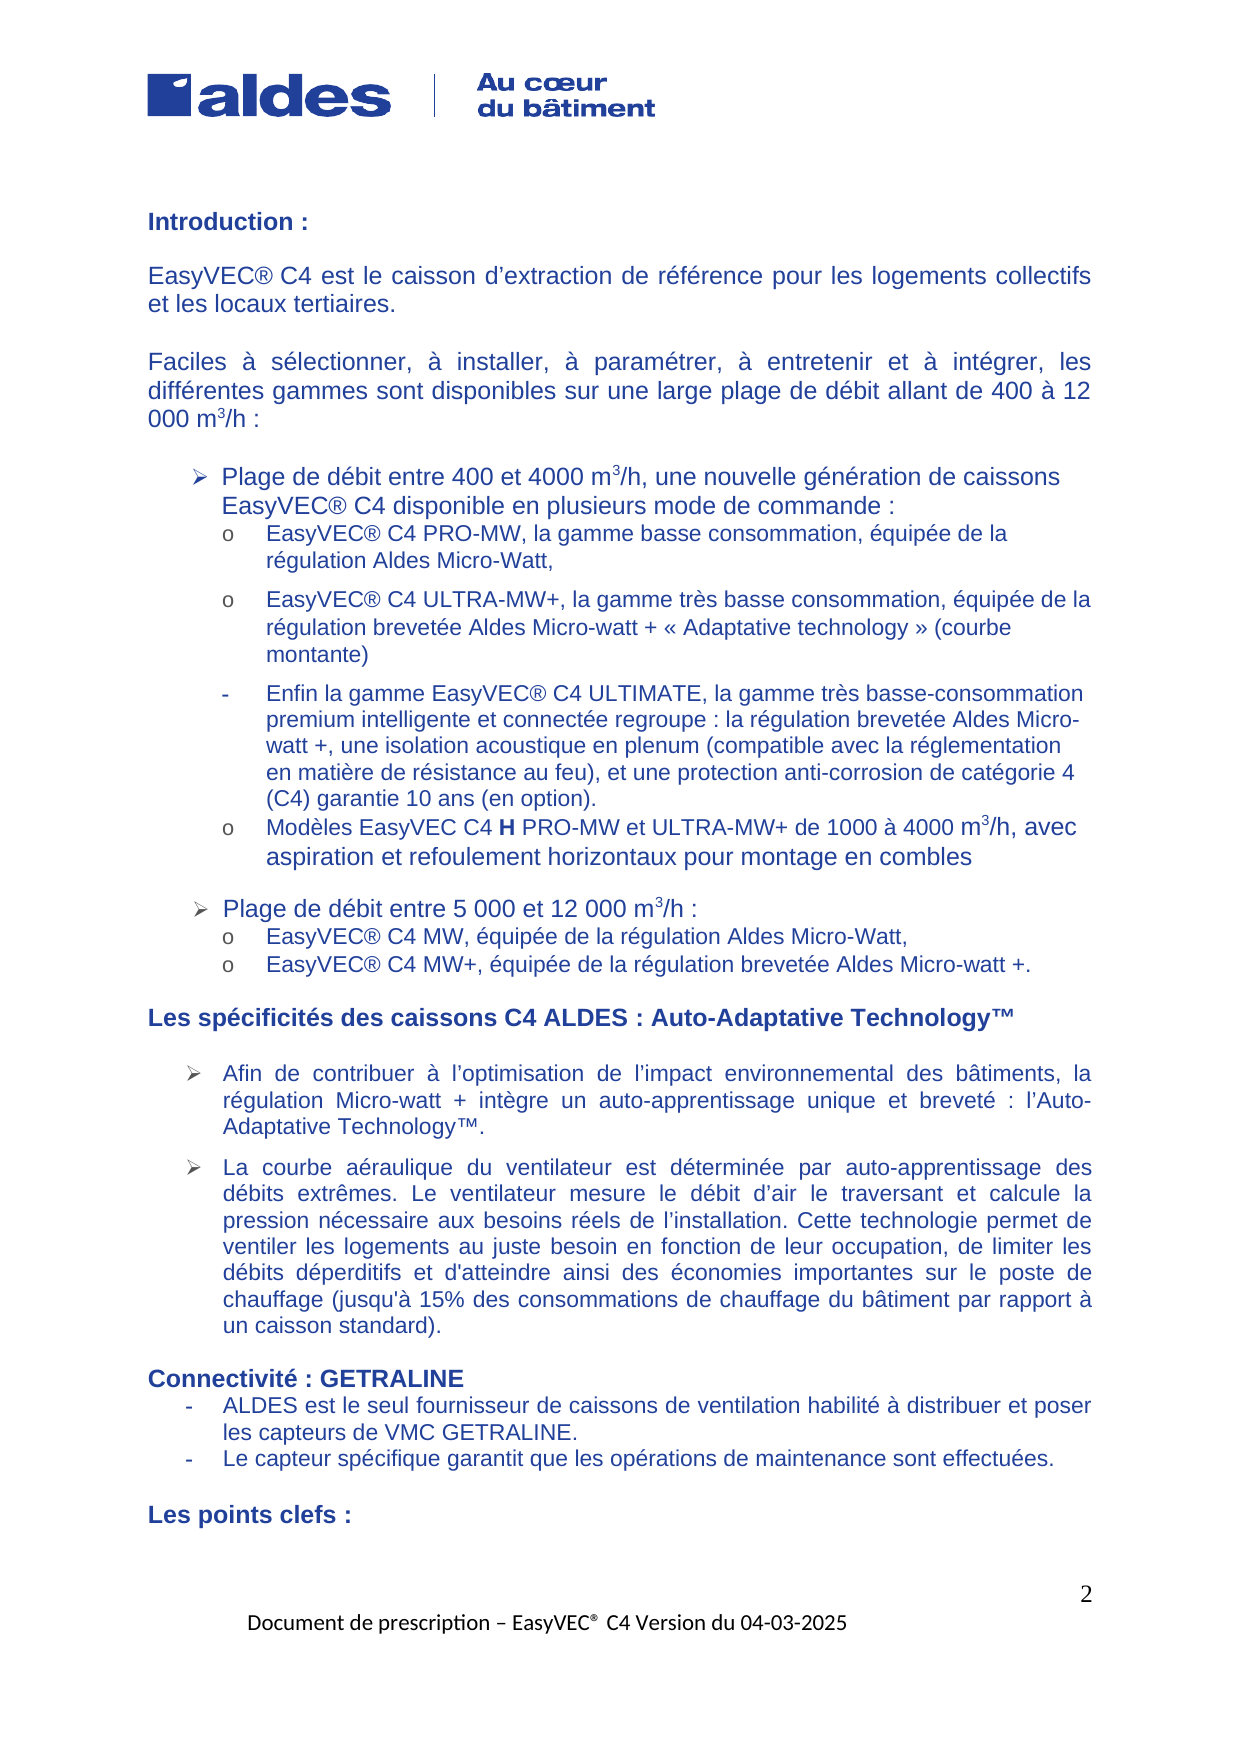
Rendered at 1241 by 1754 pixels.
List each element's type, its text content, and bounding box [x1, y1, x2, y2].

list Enfin la gamme EasyVEC® C4 ULTIMATE, la gamme très basse-consommation premium intelligente et connectée regroupe : la régulation brevetée Aldes Micro-watt +, une isolation acoustique en plenum (compatible avec la réglementation en matière de résistance au feu), et une protection anti-corrosion de catégorie 4 (C4) garantie 10 ans (en option). [221, 679, 1093, 811]
list Connectivité : GETRALINE [148, 1363, 1093, 1392]
text EasyVEC® C4 est le caisson d’extraction de référence pour les logements collectifs et les locaux tertiaires. [148, 261, 1093, 318]
picture [350, 84, 391, 117]
list La courbe aéraulique du ventilateur est déterminée par auto-apprentissage des débits extrêmes. Le ventilateur mesure le débit d’air le traversant et calcule la pression nécessaire aux besoins réels de l’installation. Cette technologie permet de ventiler les logements au juste besoin en fonction de leur occupation, de limiter les débits déperditifs et d'atteindre ainsi des économies importantes sur le poste de chauffage (jusqu'à 15% des consommations de chauffage du bâtiment par rapport à un caisson standard). [185, 1154, 1093, 1338]
list EasyVEC® C4 MW+, équipée de la régulation brevetée Aldes Micro-watt +. [221, 951, 1093, 1003]
picture [476, 73, 655, 117]
text Les points clefs : [148, 1500, 1093, 1529]
text Faciles à sélectionner, à installer, à paramétrer, à entretenir et à intégrer, les différentes gammes sont disponibles sur une large plage de débit allant de 400 à 12 000 m3/h : [148, 318, 1093, 433]
list Plage de débit entre 400 et 4000 m3/h, une nouvelle génération de caissons EasyVEC® C4 disponible en plusieurs mode de commande : [191, 462, 1093, 519]
list EasyVEC® C4 ULTRA-MW+, la gamme très basse consommation, équipée de la régulation brevetée Aldes Micro-watt + « Adaptative technology » (courbe montante) [221, 586, 1093, 667]
list Le capteur spécifique garantit que les opérations de maintenance sont effectuées. [185, 1445, 1093, 1472]
list ALDES est le seul fournisseur de caissons de ventilation habilité à distribuer et poser les capteurs de VMC GETRALINE. [185, 1392, 1093, 1445]
list Modèles EasyVEC C4 H PRO-MW et ULTRA-MW+ de 1000 à 4000 m3/h, avec aspiration et refoulement horizontaux pour montage en combles [221, 811, 1093, 894]
list EasyVEC® C4 MW, équipée de la régulation Aldes Micro-Watt, [221, 923, 1093, 951]
list Plage de débit entre 5 000 et 12 000 m3/h : [192, 894, 1093, 923]
list EasyVEC® C4 PRO-MW, la gamme basse consommation, équipée de la régulation Aldes Micro-Watt, [221, 519, 1093, 574]
text Introduction : [148, 207, 1093, 236]
list Afin de contribuer à l’optimisation de l’impact environnemental des bâtiments, la régulation Micro-watt + intègre un auto-apprentissage unique et breveté : l’Auto-Adaptative Technology™. [185, 1060, 1093, 1139]
text Les spécificités des caissons C4 ALDES : Auto-Adaptative Technology™ [148, 1003, 1093, 1032]
